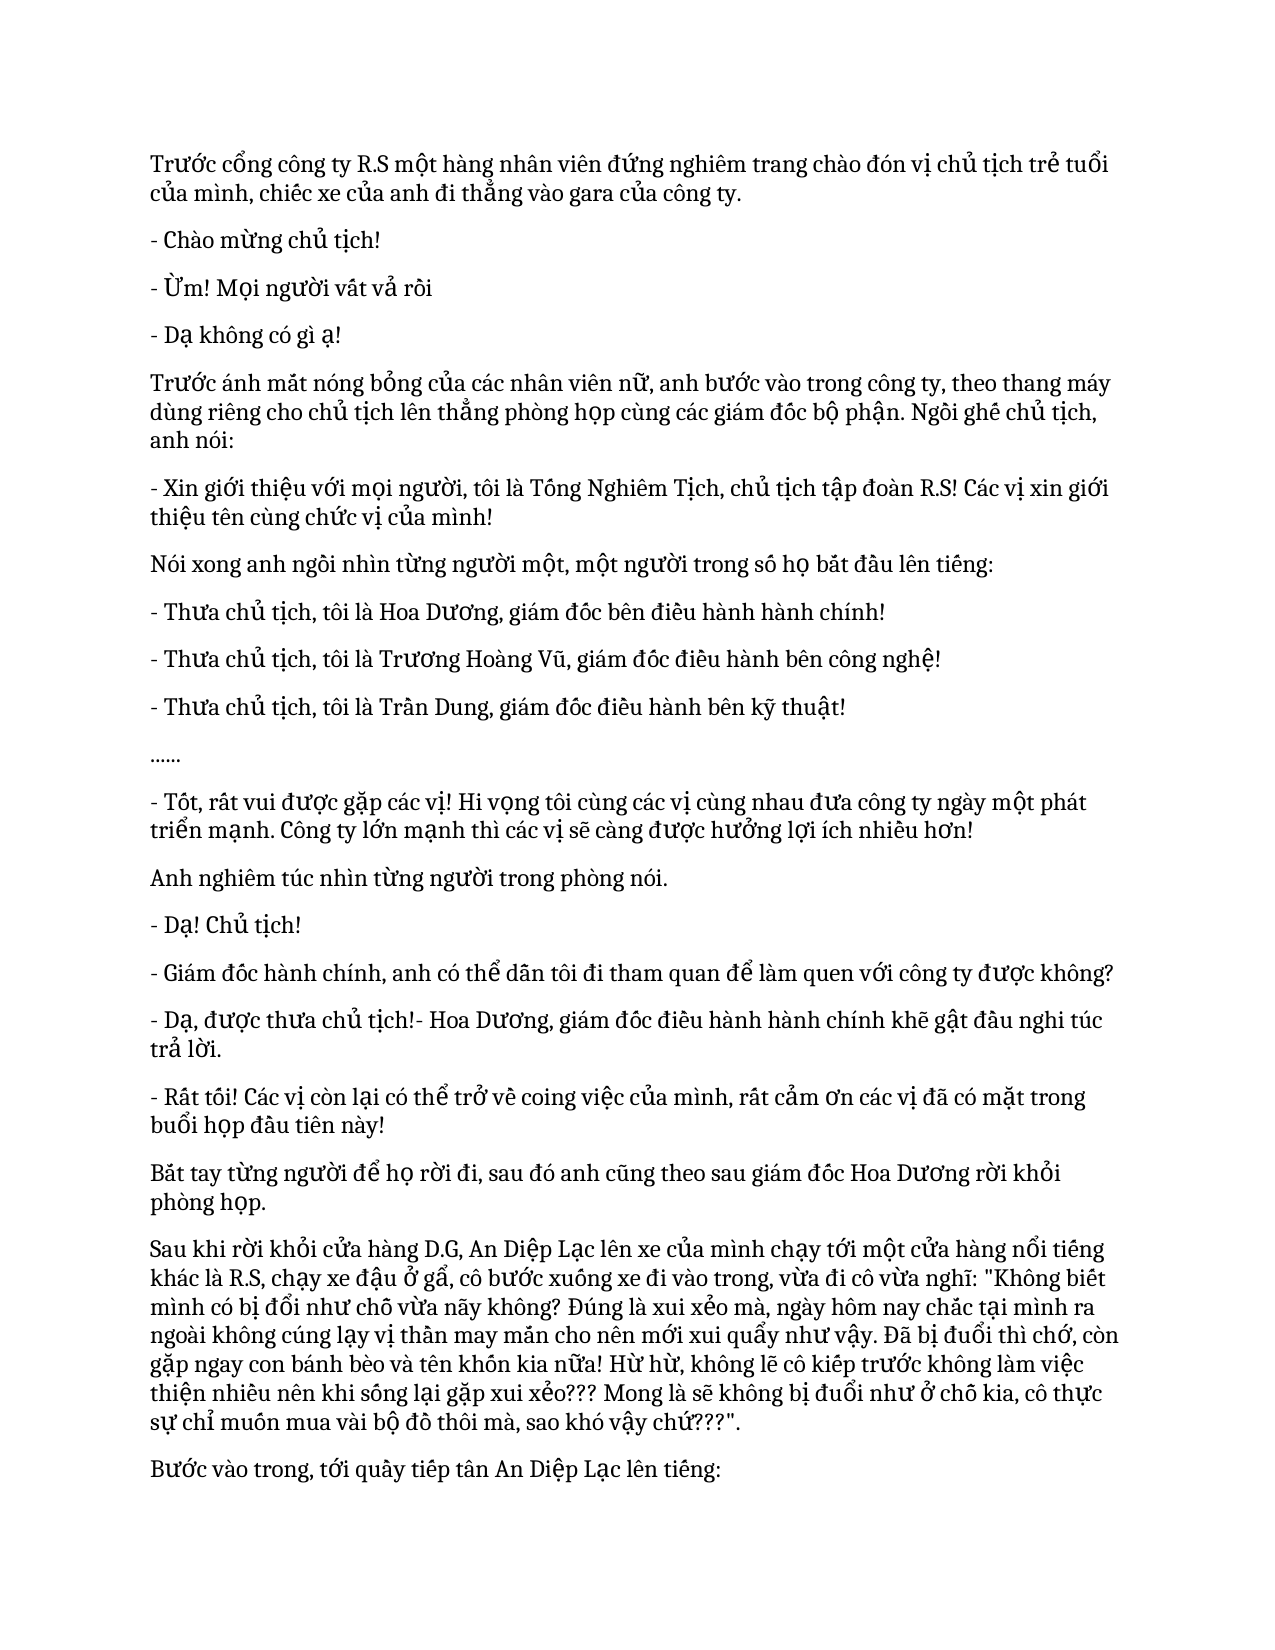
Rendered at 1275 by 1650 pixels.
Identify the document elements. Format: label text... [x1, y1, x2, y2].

text - Thưa chủ tịch, tôi là Trần Dung, giám đốc điều hành bên kỹ thuật! [150, 692, 1125, 721]
text Sau khi rời khỏi cửa hàng D.G, An Diệp Lạc lên xe của mình chạy tới một cửa hàng nổi tiếng khác là R.S, chạy xe đậu ở gẩ, cô bước xuống xe đi vào trong, vừa đi cô vừa nghĩ: "Không biết mình có bị đổi như chỗ vừa nãy không? Đúng là xui xẻo mà, ngày hôm nay chắc tại mình ra ngoài không cúng lạy vị thần may mắn cho nên mới xui quẩy như vậy. Đã bị đuổi thì chớ, còn gặp ngay con bánh bèo và tên khốn kia nữa! Hừ hừ, không lẽ cô kiếp trước không làm việc thiện nhiều nên khi sống lại gặp xui xẻo??? Mong là sẽ không bị đuổi như ở chỗ kia, cô thực sự chỉ muốn mua vài bộ đồ thôi mà, sao khó vậy chứ???". [150, 1235, 1125, 1436]
text - Chào mừng chủ tịch! [150, 226, 1125, 255]
text - Xin giới thiệu với mọi người, tôi là Tống Nghiêm Tịch, chủ tịch tập đoàn R.S! Các vị xin giới thiệu tên cùng chức vị của mình! [150, 474, 1125, 531]
text Nói xong anh ngồi nhìn từng người một, một người trong số họ bắt đầu lên tiếng: [150, 550, 1125, 579]
text - Thưa chủ tịch, tôi là Hoa Dương, giám đốc bên điều hành hành chính! [150, 597, 1125, 626]
text - Dạ! Chủ tịch! [150, 911, 1125, 940]
text - Giám đốc hành chính, anh có thể dẫn tôi đi tham quan để làm quen với công ty được không? [150, 959, 1125, 987]
text - Dạ, được thưa chủ tịch!- Hoa Dương, giám đốc điều hành hành chính khẽ gật đầu nghi túc trả lời. [150, 1006, 1125, 1064]
text ...... [150, 740, 1125, 769]
text Bắt tay từng người để họ rời đi, sau đó anh cũng theo sau giám đốc Hoa Dương rời khỏi phòng họp. [150, 1159, 1125, 1216]
text Bước vào trong, tới quầy tiếp tân An Diệp Lạc lên tiếng: [150, 1455, 1125, 1484]
text Anh nghiêm túc nhìn từng người trong phòng nói. [150, 864, 1125, 892]
text Trước ánh mắt nóng bỏng của các nhân viên nữ, anh bước vào trong công ty, theo thang máy dùng riêng cho chủ tịch lên thẳng phòng họp cùng các giám đốc bộ phận. Ngồi ghế chủ tịch, anh nói: [150, 369, 1125, 455]
text Trước cổng công ty R.S một hàng nhân viên đứng nghiêm trang chào đón vị chủ tịch trẻ tuổi của mình, chiếc xe của anh đi thẳng vào gara của công ty. [150, 150, 1125, 207]
text - Dạ không có gì ạ! [150, 321, 1125, 350]
text - Tốt, rất vui được gặp các vị! Hi vọng tôi cùng các vị cùng nhau đưa công ty ngày một phát triển mạnh. Công ty lớn mạnh thì các vị sẽ càng được hưởng lợi ích nhiều hơn! [150, 787, 1125, 845]
text - Ừm! Mọi người vất vả rồi [150, 274, 1125, 302]
text - Rất tối! Các vị còn lại có thể trở về coing việc của mình, rất cảm ơn các vị đã có mặt trong buổi họp đầu tiên này! [150, 1082, 1125, 1140]
text - Thưa chủ tịch, tôi là Trương Hoàng Vũ, giám đốc điều hành bên công nghệ! [150, 645, 1125, 674]
